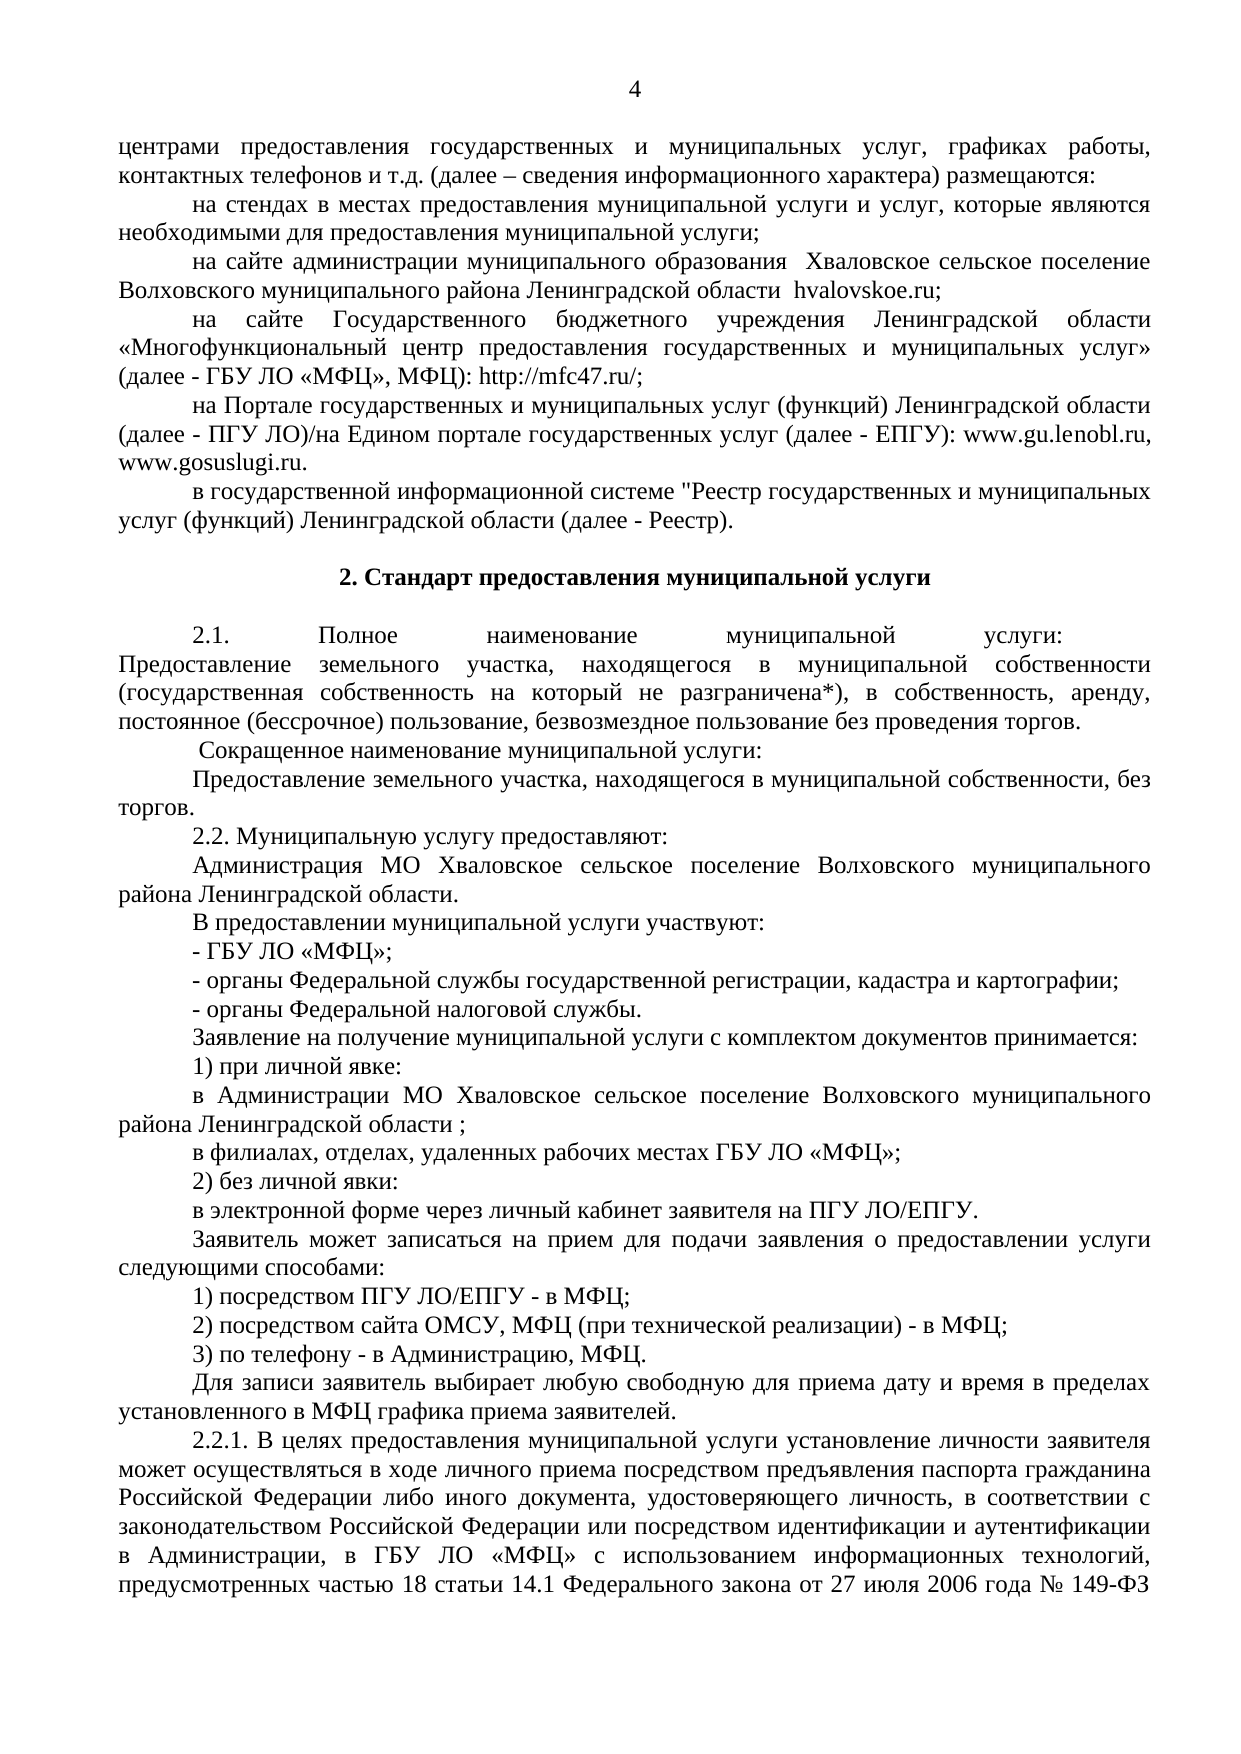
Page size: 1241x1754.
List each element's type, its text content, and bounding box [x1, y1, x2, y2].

text 2.1. Полное наименование муниципальной услуги: Предоставление земельного участка, находящегося в муниципальной собственности (государственная собственность на который не разграничена*), в собственность, аренду, постоянное (бессрочное) пользование, безвозмездное пользование без проведения торгов. [118, 620, 1152, 735]
text Предоставление земельного участка, находящегося в муниципальной собственности, без торгов. [118, 764, 1152, 821]
text Для записи заявитель выбирает любую свободную для приема дату и время в пределах установленного в МФЦ графика приема заявителей. [118, 1367, 1152, 1425]
text в государственной информационной системе "Реестр государственных и муниципальных услуг (функций) Ленинградской области (далее - Реестр). [118, 476, 1152, 534]
text 1) посредством ПГУ ЛО/ЕПГУ - в МФЦ; [118, 1281, 1152, 1310]
text в электронной форме через личный кабинет заявителя на ПГУ ЛО/ЕПГУ. [118, 1195, 1152, 1224]
text 2. Стандарт предоставления муниципальной услуги [118, 562, 1152, 591]
text 3) по телефону - в Администрацию, МФЦ. [118, 1339, 1152, 1367]
text 2.2. Муниципальную услугу предоставляют: [118, 821, 1152, 850]
text Заявление на получение муниципальной услуги с комплектом документов принимается: [118, 1022, 1152, 1051]
text Сокращенное наименование муниципальной услуги: [118, 735, 1152, 764]
text на Портале государственных и муниципальных услуг (функций) Ленинградской области (далее - ПГУ ЛО)/на Едином портале государственных услуг (далее - ЕПГУ): www.gu.lenobl.ru, www.gosuslugi.ru. [118, 390, 1152, 476]
text 1) при личной явке: [118, 1051, 1152, 1080]
text на стендах в местах предоставления муниципальной услуги и услуг, которые являются необходимыми для предоставления муниципальной услуги; [118, 189, 1152, 246]
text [118, 1425, 1152, 1597]
text 2) без личной явки: [118, 1166, 1152, 1195]
text в Администрации МО Хваловское сельское поселение Волховского муниципального района Ленинградской области ; [118, 1080, 1152, 1137]
text Заявитель может записаться на прием для подачи заявления о предоставлении услуги следующими способами: [118, 1224, 1152, 1281]
text - органы Федеральной налоговой службы. [118, 994, 1152, 1022]
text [118, 131, 1152, 189]
text - органы Федеральной службы государственной регистрации, кадастра и картографии; [118, 965, 1152, 994]
text 2) посредством сайта ОМСУ, МФЦ (при технической реализации) - в МФЦ; [118, 1310, 1152, 1339]
text в филиалах, отделах, удаленных рабочих местах ГБУ ЛО «МФЦ»; [118, 1137, 1152, 1166]
text - ГБУ ЛО «МФЦ»; [118, 936, 1152, 965]
text на сайте Государственного бюджетного учреждения Ленинградской области «Многофункциональный центр предоставления государственных и муниципальных услуг» (далее - ГБУ ЛО «МФЦ», МФЦ): http://mfc47.ru/; [118, 304, 1152, 390]
text В предоставлении муниципальной услуги участвуют: [118, 907, 1152, 936]
text на сайте администрации муниципального образования Хваловское сельское поселение Волховского муниципального района Ленинградской области hvalovskoe.ru; [118, 246, 1152, 304]
text Администрация МО Хваловское сельское поселение Волховского муниципального района Ленинградской области. [118, 850, 1152, 907]
